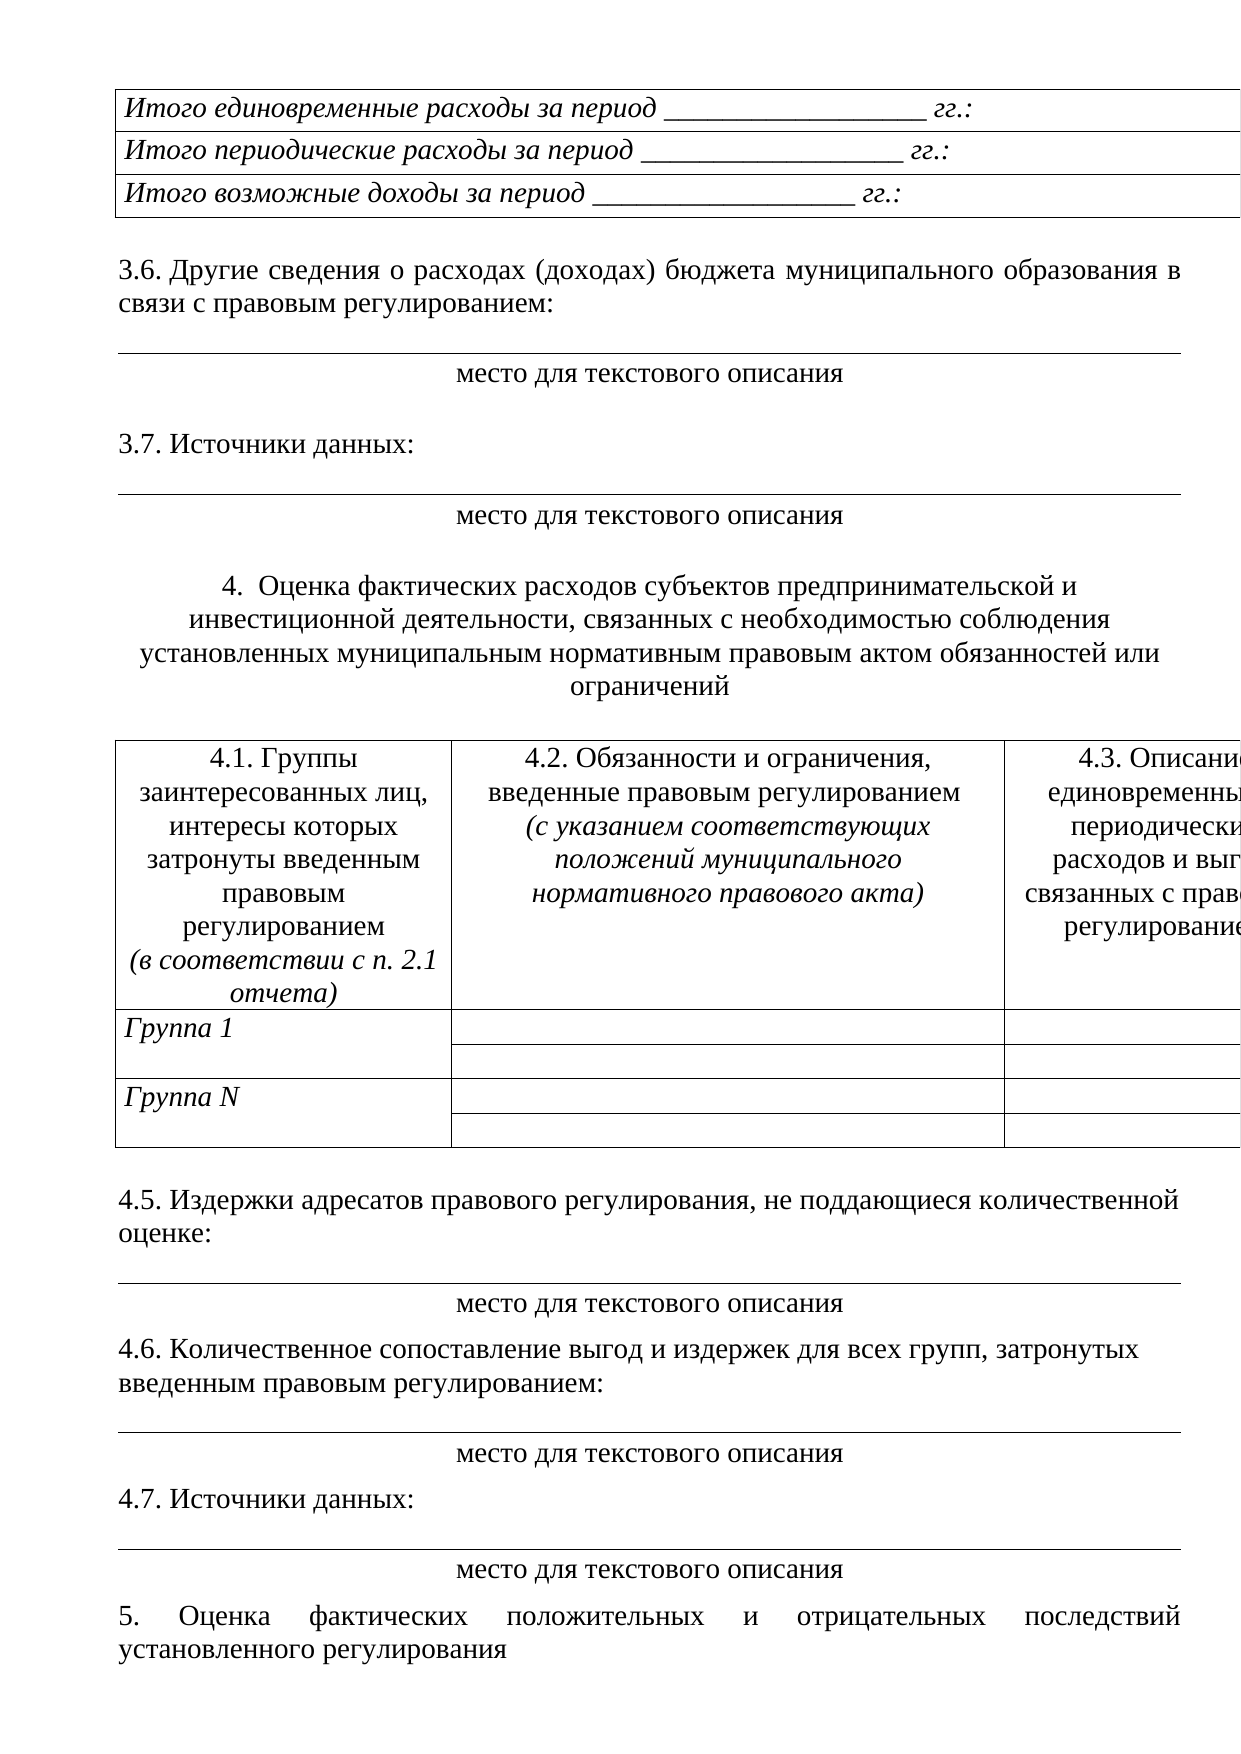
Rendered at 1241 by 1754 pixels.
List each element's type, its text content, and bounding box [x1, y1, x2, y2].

text 4. Оценка фактических расходов субъектов предпринимательской и инвестиционной деятельности, связанных с необходимостью соблюдения установленных муниципальным нормативным правовым актом обязанностей или ограничений [118, 565, 1181, 702]
text место для текстового описания [118, 1550, 1181, 1585]
table_header 4.3. Описание единовременных и периодических расходов и выгод, связанных с правовым регулированием [1005, 741, 1240, 1009]
text 4.6. Количественное сопоставление выгод и издержек для всех групп, затронутых введенным правовым регулированием: [118, 1332, 1181, 1399]
table_cell [452, 1114, 1004, 1147]
text 4.7. Источники данных: [118, 1481, 1181, 1515]
text место для текстового описания [118, 495, 1181, 530]
table_cell Итого единовременные расходы за период __________________ гг.: [116, 90, 1240, 131]
text 3.7. Источники данных: [118, 427, 1181, 460]
table_cell Итого периодические расходы за период __________________ гг.: [116, 132, 1240, 174]
text 3.6. Другие сведения о расходах (доходах) бюджета муниципального образования в связи с правовым регулированием: [118, 252, 1181, 319]
table_cell [1005, 1045, 1240, 1078]
text место для текстового описания [118, 1284, 1181, 1319]
table_cell [452, 1079, 1004, 1113]
table_header 4.1. Группы заинтересованных лиц, интересы которых затронуты введенным правовым регулированием (в соответствии с п. 2.1 отчета) [116, 741, 451, 1009]
table_cell Группа N [116, 1079, 451, 1147]
table_cell [452, 1010, 1004, 1043]
text 4.5. Издержки адресатов правового регулирования, не поддающиеся количественной оценке: [118, 1182, 1181, 1249]
table_cell Группа 1 [116, 1010, 451, 1078]
table_header 4.2. Обязанности и ограничения, введенные правовым регулированием (с указанием соответствующих положений муниципального нормативного правового акта) [452, 741, 1004, 1009]
table_cell Итого возможные доходы за период __________________ гг.: [116, 175, 1240, 217]
table_cell [1005, 1079, 1240, 1113]
table_cell [1005, 1114, 1240, 1147]
table_cell [1005, 1010, 1240, 1043]
text место для текстового описания [118, 1433, 1181, 1469]
text место для текстового описания [118, 354, 1181, 389]
table_cell [452, 1045, 1004, 1078]
text 5. Оценка фактических положительных и отрицательных последствий установленного регулирования [118, 1598, 1181, 1665]
